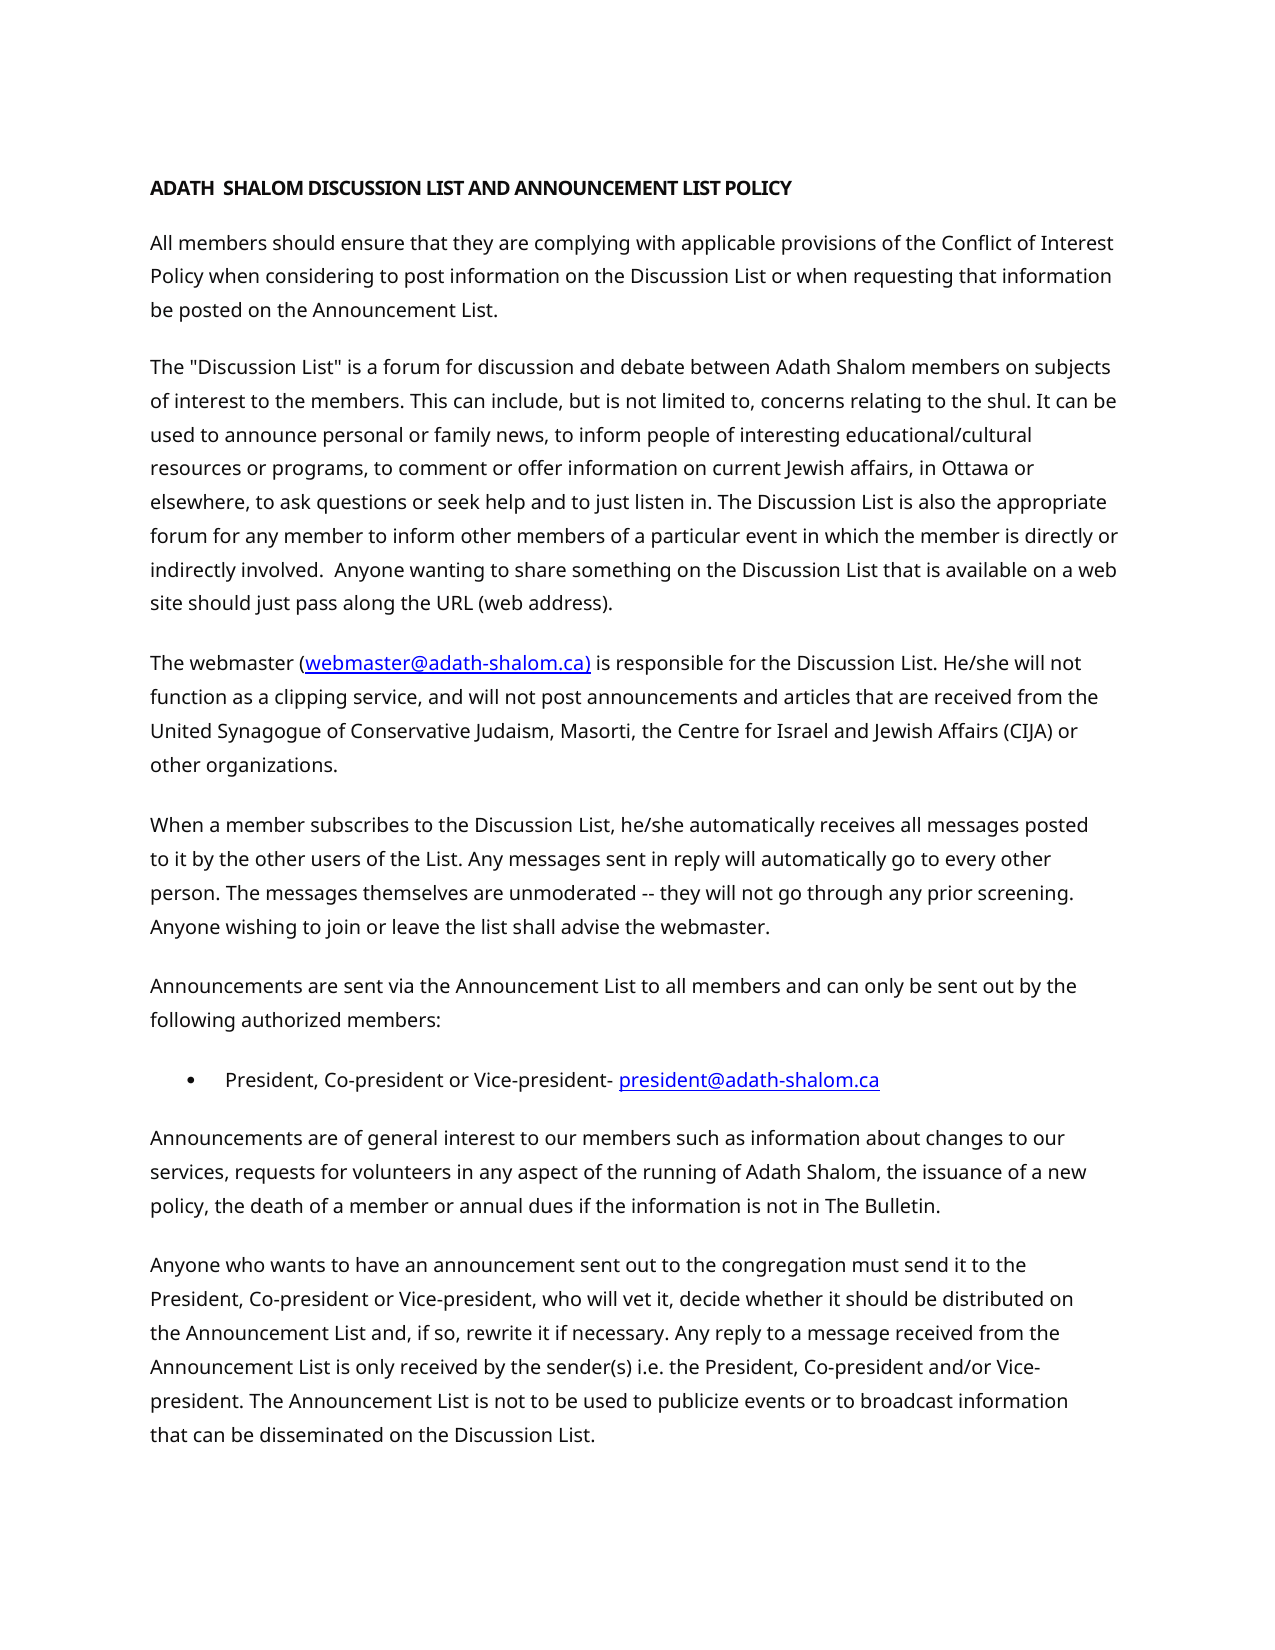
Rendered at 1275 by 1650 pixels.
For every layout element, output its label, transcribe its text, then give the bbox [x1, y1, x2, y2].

list President, Co-president or Vice-president- president@adath-shalom.ca [187, 1068, 1125, 1093]
text When a member subscribes to the Discussion List, he/she automatically receives all messages posted to it by the other users of the List. Any messages sent in reply will automatically go to every other person. The messages themselves are unmoderated -- they will not go through any prior screening. Anyone wishing to join or leave the list shall advise the webmaster. [150, 805, 1110, 941]
text Announcements are of general interest to our members such as information about changes to our services, requests for volunteers in any aspect of the running of Adath Shalom, the issuance of a new policy, the death of a member or annual dues if the information is not in The Bulletin. [150, 1118, 1110, 1220]
text All members should ensure that they are complying with applicable provisions of the Conflict of Interest Policy when considering to post information on the Discussion List or when requesting that information be posted on the Announcement List. [150, 223, 1125, 324]
text The "Discussion List" is a forum for discussion and debate between Adath Shalom members on subjects of interest to the members. This can include, but is not limited to, concerns relating to the shul. It can be used to announce personal or family news, to inform people of interesting educational/cultural resources or programs, to comment or offer information on current Jewish affairs, in Ottawa or elsewhere, to ask questions or seek help and to just listen in. The Discussion List is also the appropriate forum for any member to inform other members of a particular event in which the member is directly or indirectly involved. Anyone wanting to share something on the Discussion List that is available on a web site should just pass along the URL (web address). [150, 347, 1125, 617]
text The webmaster (webmaster@adath-shalom.ca) is responsible for the Discussion List. He/she will not function as a clipping service, and will not post announcements and articles that are received from the United Synagogue of Conservative Judaism, Masorti, the Centre for Israel and Jewish Affairs (CIJA) or other organizations. [150, 643, 1125, 779]
text Announcements are sent via the Announcement List to all members and can only be sent out by the following authorized members: [150, 966, 1125, 1035]
text ADATH SHALOM DISCUSSION LIST AND ANNOUNCEMENT LIST POLICY [150, 175, 1125, 200]
text Anyone who wants to have an announcement sent out to the congregation must send it to the President, Co-president or Vice-president, who will vet it, decide whether it should be distributed on the Announcement List and, if so, rewrite it if necessary. Any reply to a message received from the Announcement List is only received by the sender(s) i.e. the President, Co-president and/or Vice-president. The Announcement List is not to be used to publicize events or to broadcast information that can be disseminated on the Discussion List. [150, 1245, 1110, 1450]
